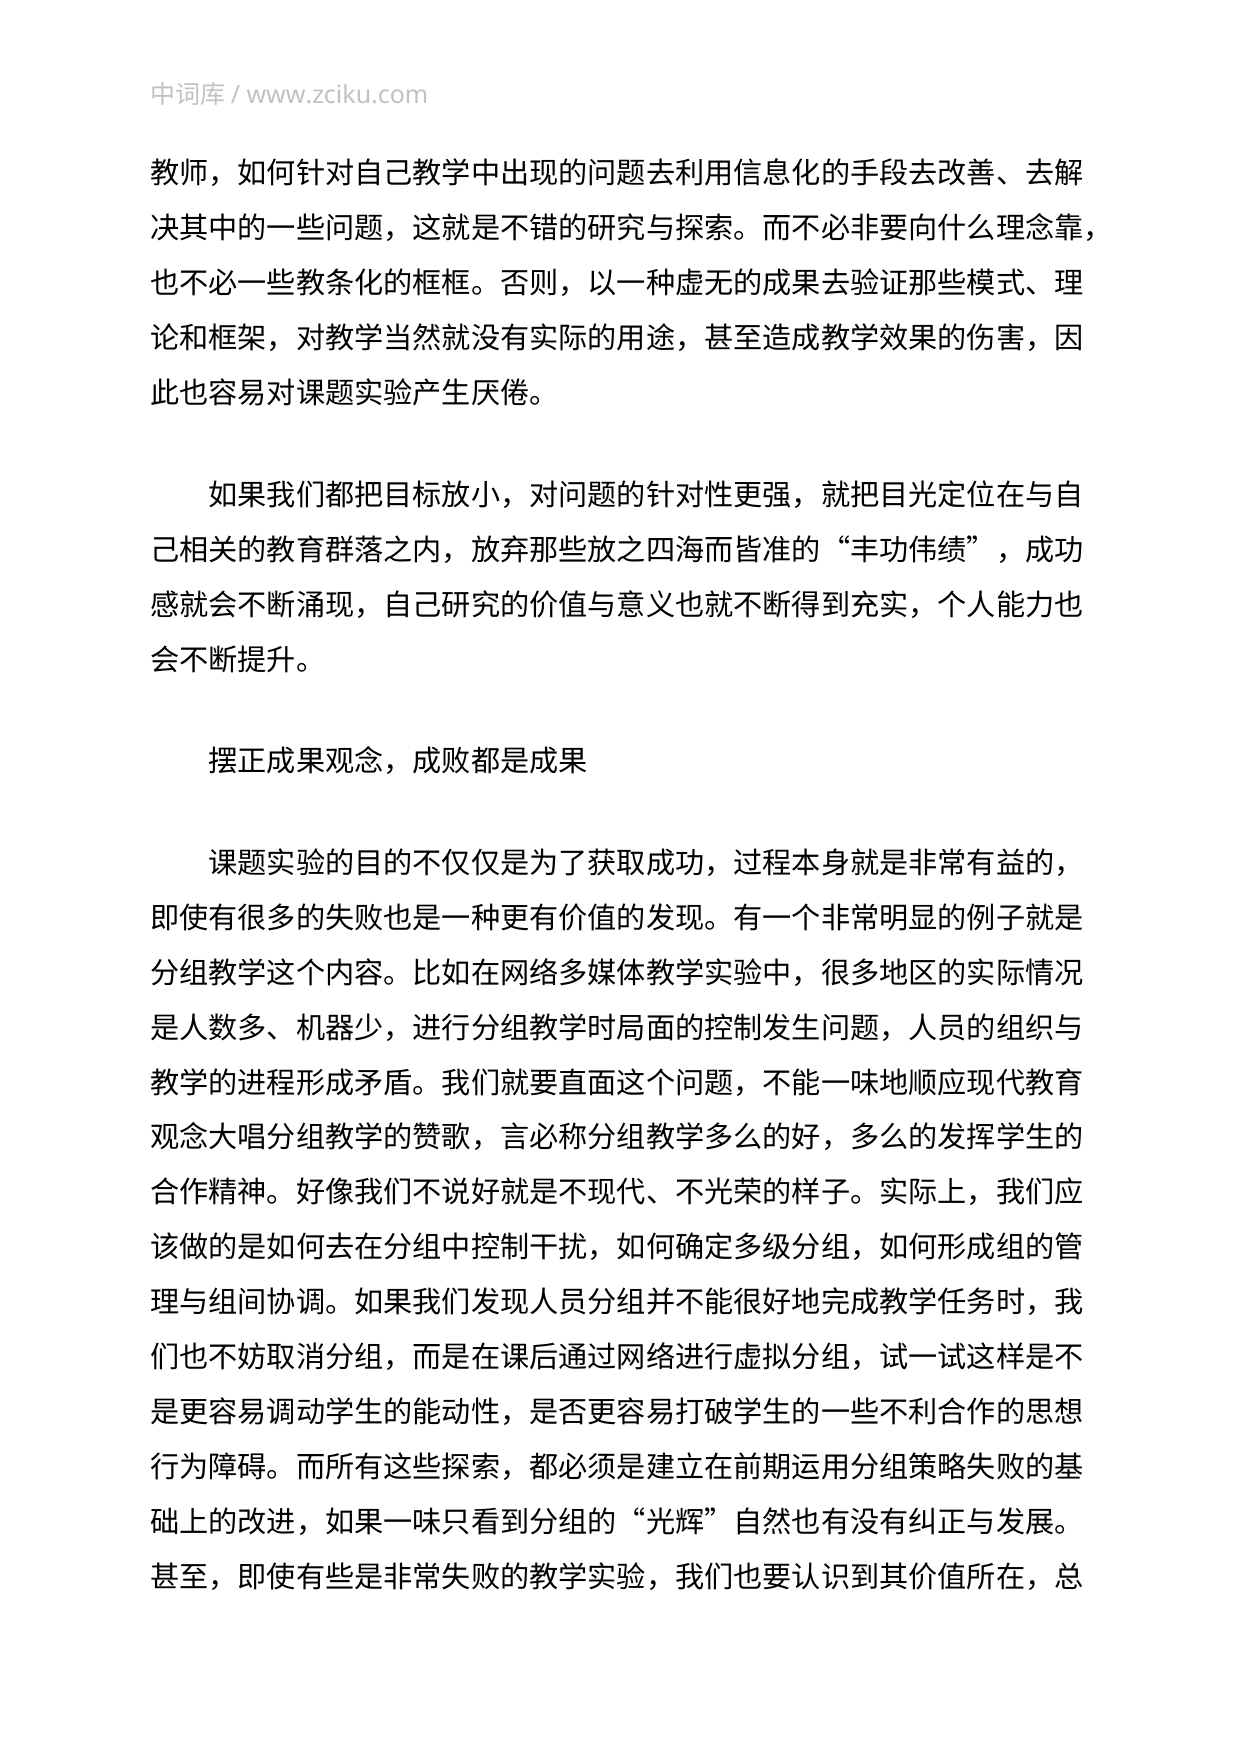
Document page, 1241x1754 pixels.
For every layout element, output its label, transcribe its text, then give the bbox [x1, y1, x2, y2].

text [150, 839, 1090, 1596]
text 摆正成果观念，成败都是成果 [150, 738, 1090, 780]
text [150, 150, 1090, 412]
text 如果我们都把目标放小，对问题的针对性更强，就把目光定位在与自己相关的教育群落之内，放弃那些放之四海而皆准的“丰功伟绩”，成功感就会不断涌现，自己研究的价值与意义也就不断得到充实，个人能力也会不断提升。 [150, 471, 1090, 678]
